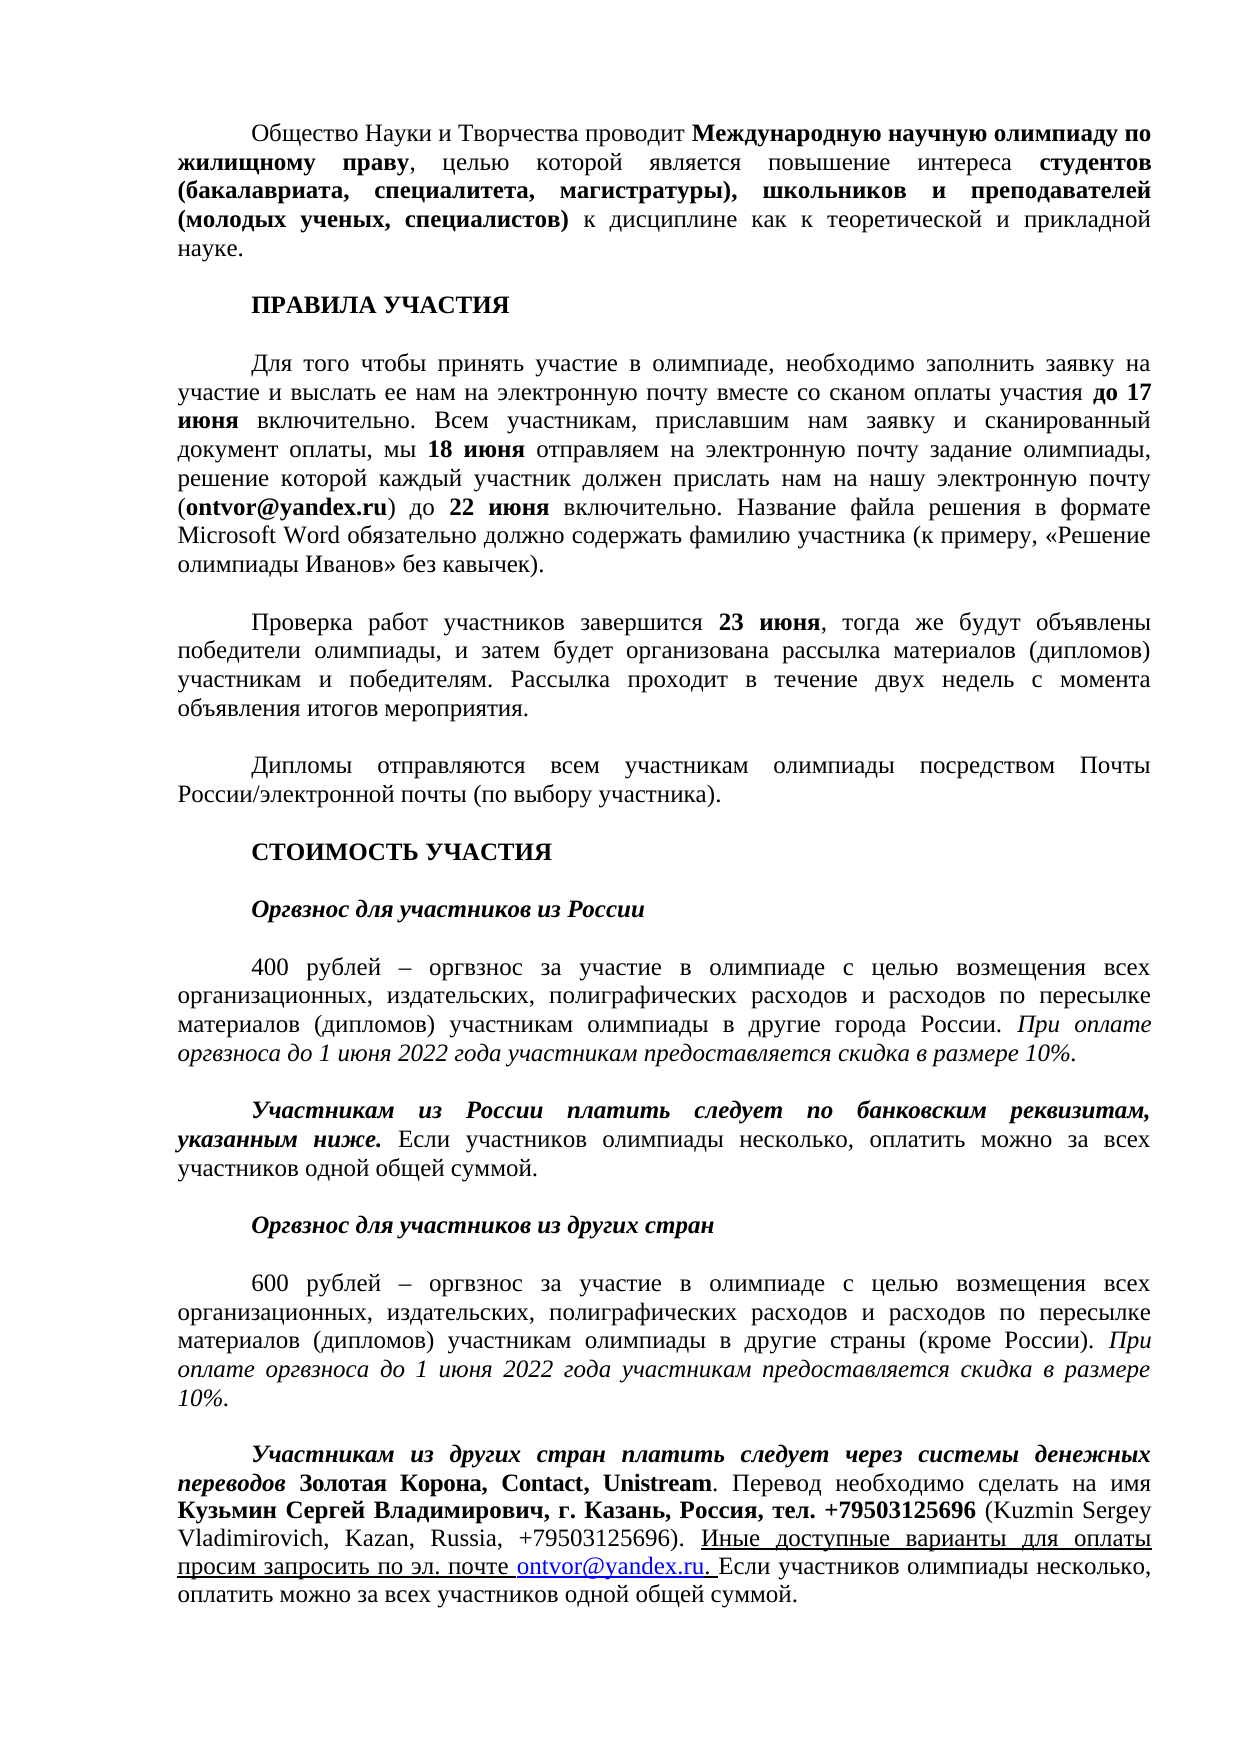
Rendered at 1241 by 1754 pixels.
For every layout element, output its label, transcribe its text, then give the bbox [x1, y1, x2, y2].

text Оргвзнос для участников из других стран [177, 1211, 1152, 1239]
text 600 рублей – оргвзнос за участие в олимпиаде с целью возмещения всех организационных, издательских, полиграфических расходов и расходов по пересылке материалов (дипломов) участникам олимпиады в другие страны (кроме России). При оплате оргвзноса до 1 июня 2022 года участникам предоставляется скидка в размере 10%. [177, 1268, 1152, 1412]
text 400 рублей – оргвзнос за участие в олимпиаде с целью возмещения всех организационных, издательских, полиграфических расходов и расходов по пересылке материалов (дипломов) участникам олимпиады в другие города России. При оплате оргвзноса до 1 июня 2022 года участникам предоставляется скидка в размере 10%. [177, 952, 1152, 1067]
text Проверка работ участников завершится 23 июня, тогда же будут объявлены победители олимпиады, и затем будет организована рассылка материалов (дипломов) участникам и победителям. Рассылка проходит в течение двух недель с момента объявления итогов мероприятия. [177, 607, 1152, 722]
text Общество Науки и Творчества проводит Международную научную олимпиаду по жилищному праву, целью которой является повышение интереса студентов (бакалавриата, специалитета, магистратуры), школьников и преподавателей (молодых ученых, специалистов) к дисциплине как к теоретической и прикладной науке. [177, 118, 1152, 262]
text Для того чтобы принять участие в олимпиаде, необходимо заполнить заявку на участие и выслать ее нам на электронную почту вместе со сканом оплаты участия до 17 июня включительно. Всем участникам, приславшим нам заявку и сканированный документ оплаты, мы 18 июня отправляем на электронную почту задание олимпиады, решение которой каждый участник должен прислать нам на нашу электронную почту (ontvor@yandex.ru) до 22 июня включительно. Название файла решения в формате Microsoft Word обязательно должно содержать фамилию участника (к примеру, «Решение олимпиады Иванов» без кавычек). [177, 348, 1152, 578]
text Участникам из других стран платить следует через системы денежных переводов Золотая Корона, Contact, Unistream. Перевод необходимо сделать на имя Кузьмин Сергей Владимирович, г. Казань, Россия, тел. +79503125696 (Kuzmin Sergey Vladimirovich, Kazan, Russia, +79503125696). Иные доступные варианты для оплаты просим запросить по эл. почте ontvor@yandex.ru. Если участников олимпиады несколько, оплатить можно за всех участников одной общей суммой. [177, 1441, 1152, 1608]
text Участникам из России платить следует по банковским реквизитам, указанным ниже. Если участников олимпиады несколько, оплатить можно за всех участников одной общей суммой. [177, 1096, 1152, 1182]
text Дипломы отправляются всем участникам олимпиады посредством Почты России/электронной почты (по выбору участника). [177, 751, 1152, 808]
text Оргвзнос для участников из России [177, 894, 1152, 923]
text ПРАВИЛА УЧАСТИЯ [177, 291, 1152, 319]
text СТОИМОСТЬ УЧАСТИЯ [177, 837, 1152, 866]
